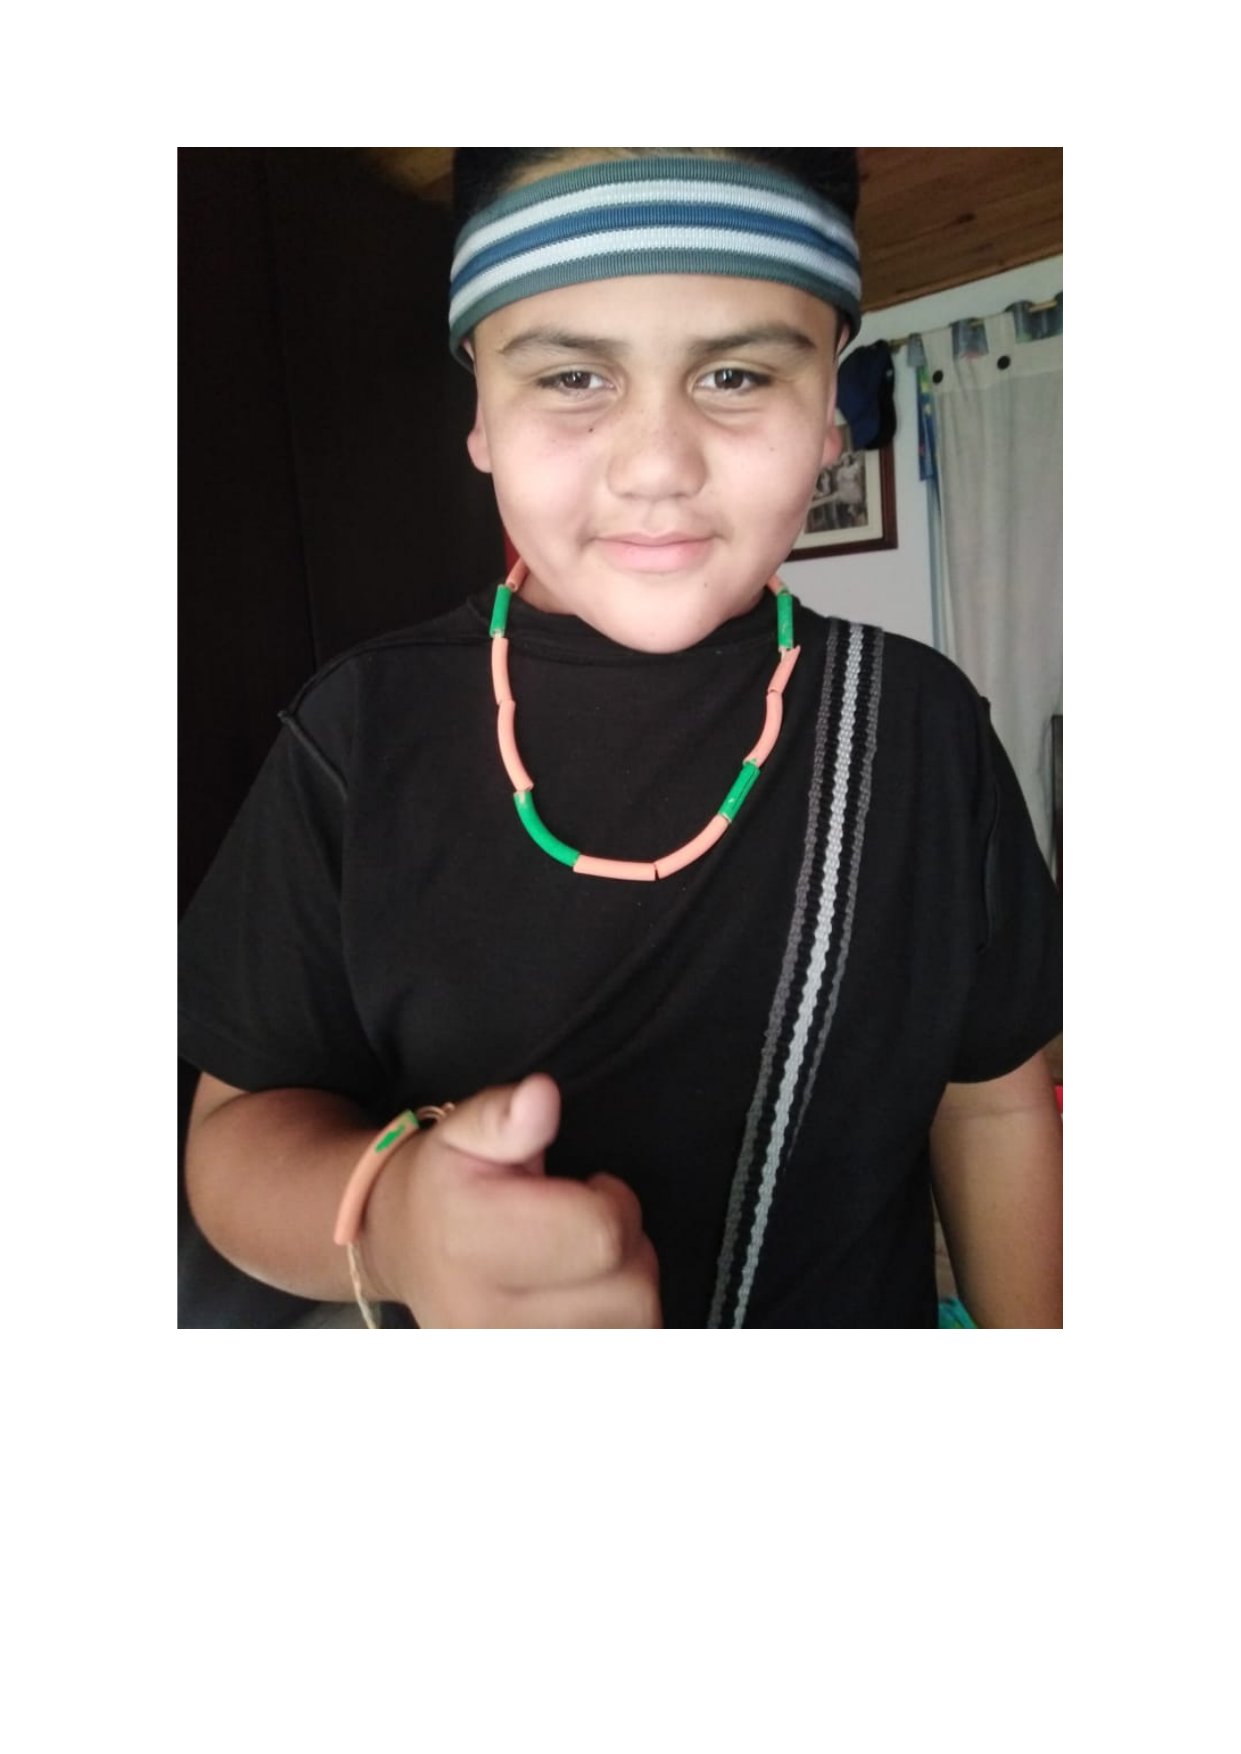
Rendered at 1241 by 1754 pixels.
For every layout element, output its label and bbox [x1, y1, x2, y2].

picture [177, 147, 1063, 1329]
